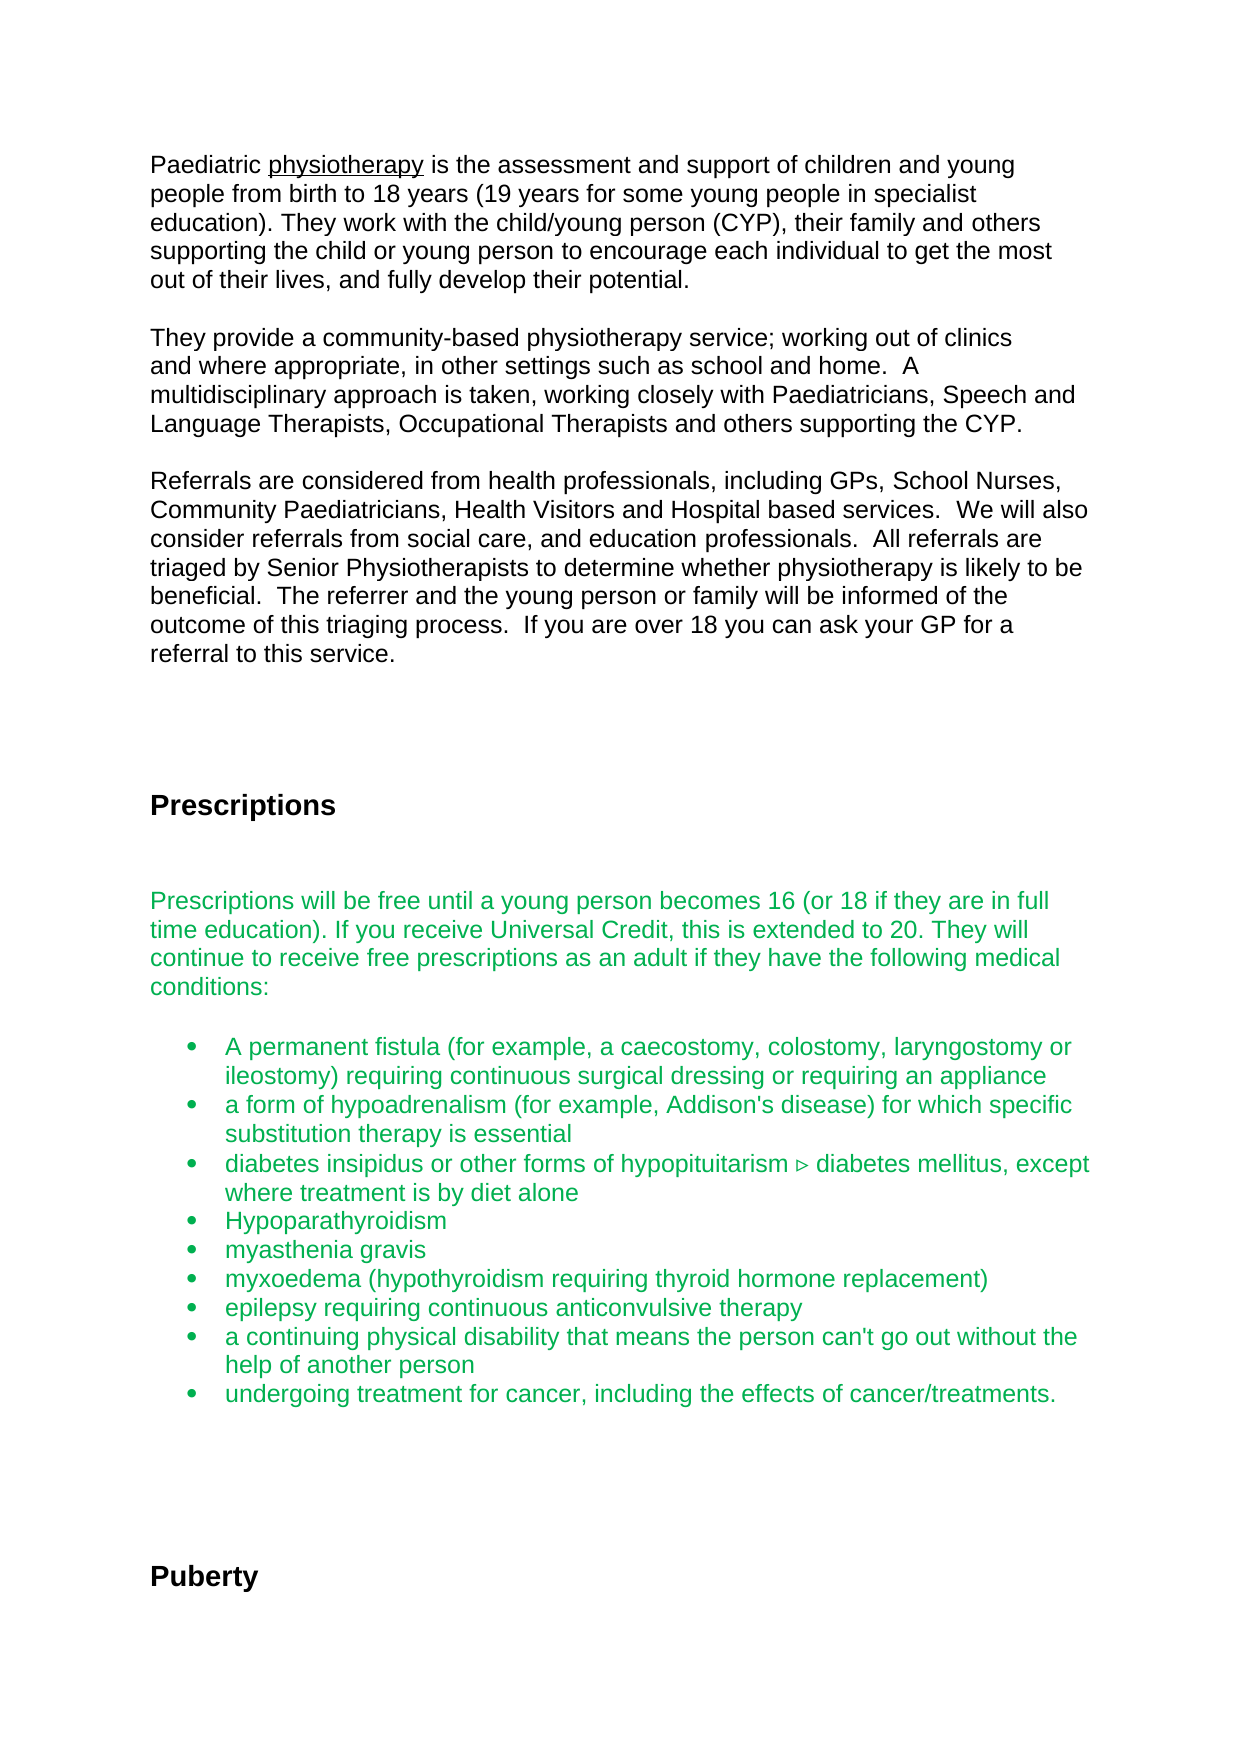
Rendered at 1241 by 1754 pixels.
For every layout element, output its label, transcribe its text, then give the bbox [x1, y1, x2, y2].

list A permanent fistula (for example, a caecostomy, colostomy, laryngostomy or ileostomy) requiring continuous surgical dressing or requiring an appliance [187, 1032, 1090, 1090]
text Paediatric physiotherapy is the assessment and support of children and young people from birth to 18 years (19 years for some young people in specialist education). They work with the child/young person (CYP), their family and others supporting the child or young person to encourage each individual to get the most out of their lives, and fully develop their potential. They provide a community-based physiotherapy service; working out of clinics and where appropriate, in other settings such as school and home. A multidisciplinary approach is taken, working closely with Paediatricians, Speech and Language Therapists, Occupational Therapists and others supporting the CYP. Referrals are considered from health professionals, including GPs, School Nurses, Community Paediatricians, Health Visitors and Hospital based services. We will also consider referrals from social care, and education professionals. All referrals are triaged by Senior Physiotherapists to determine whether physiotherapy is likely to be beneficial. The referrer and the young person or family will be informed of the outcome of this triaging process. If you are over 18 you can ask your GP for a referral to this service. [150, 150, 1090, 667]
list myxoedema (hypothyroidism requiring thyroid hormone replacement) [187, 1264, 1090, 1293]
list a continuing physical disability that means the person can't go out without the help of another person [187, 1322, 1090, 1379]
text Prescriptions [150, 787, 1090, 821]
list undergoing treatment for cancer, including the effects of cancer/treatments. [187, 1379, 1090, 1408]
list diabetes insipidus or other forms of hypopituitarism ▹ diabetes mellitus, except where treatment is by diet alone [187, 1147, 1090, 1206]
list myasthenia gravis [187, 1235, 1090, 1264]
list a form of hypoadrenalism (for example, Addison's disease) for which specific substitution therapy is essential [187, 1090, 1090, 1147]
list epilepsy requiring continuous anticonvulsive therapy [187, 1293, 1090, 1322]
text Puberty [150, 1559, 1090, 1593]
text Prescriptions will be free until a young person becomes 16 (or 18 if they are in full time education). If you receive Universal Credit, this is extended to 20. They will continue to receive free prescriptions as an adult if they have the following medical conditions: [150, 886, 1090, 1001]
list Hypoparathyroidism [187, 1206, 1090, 1235]
